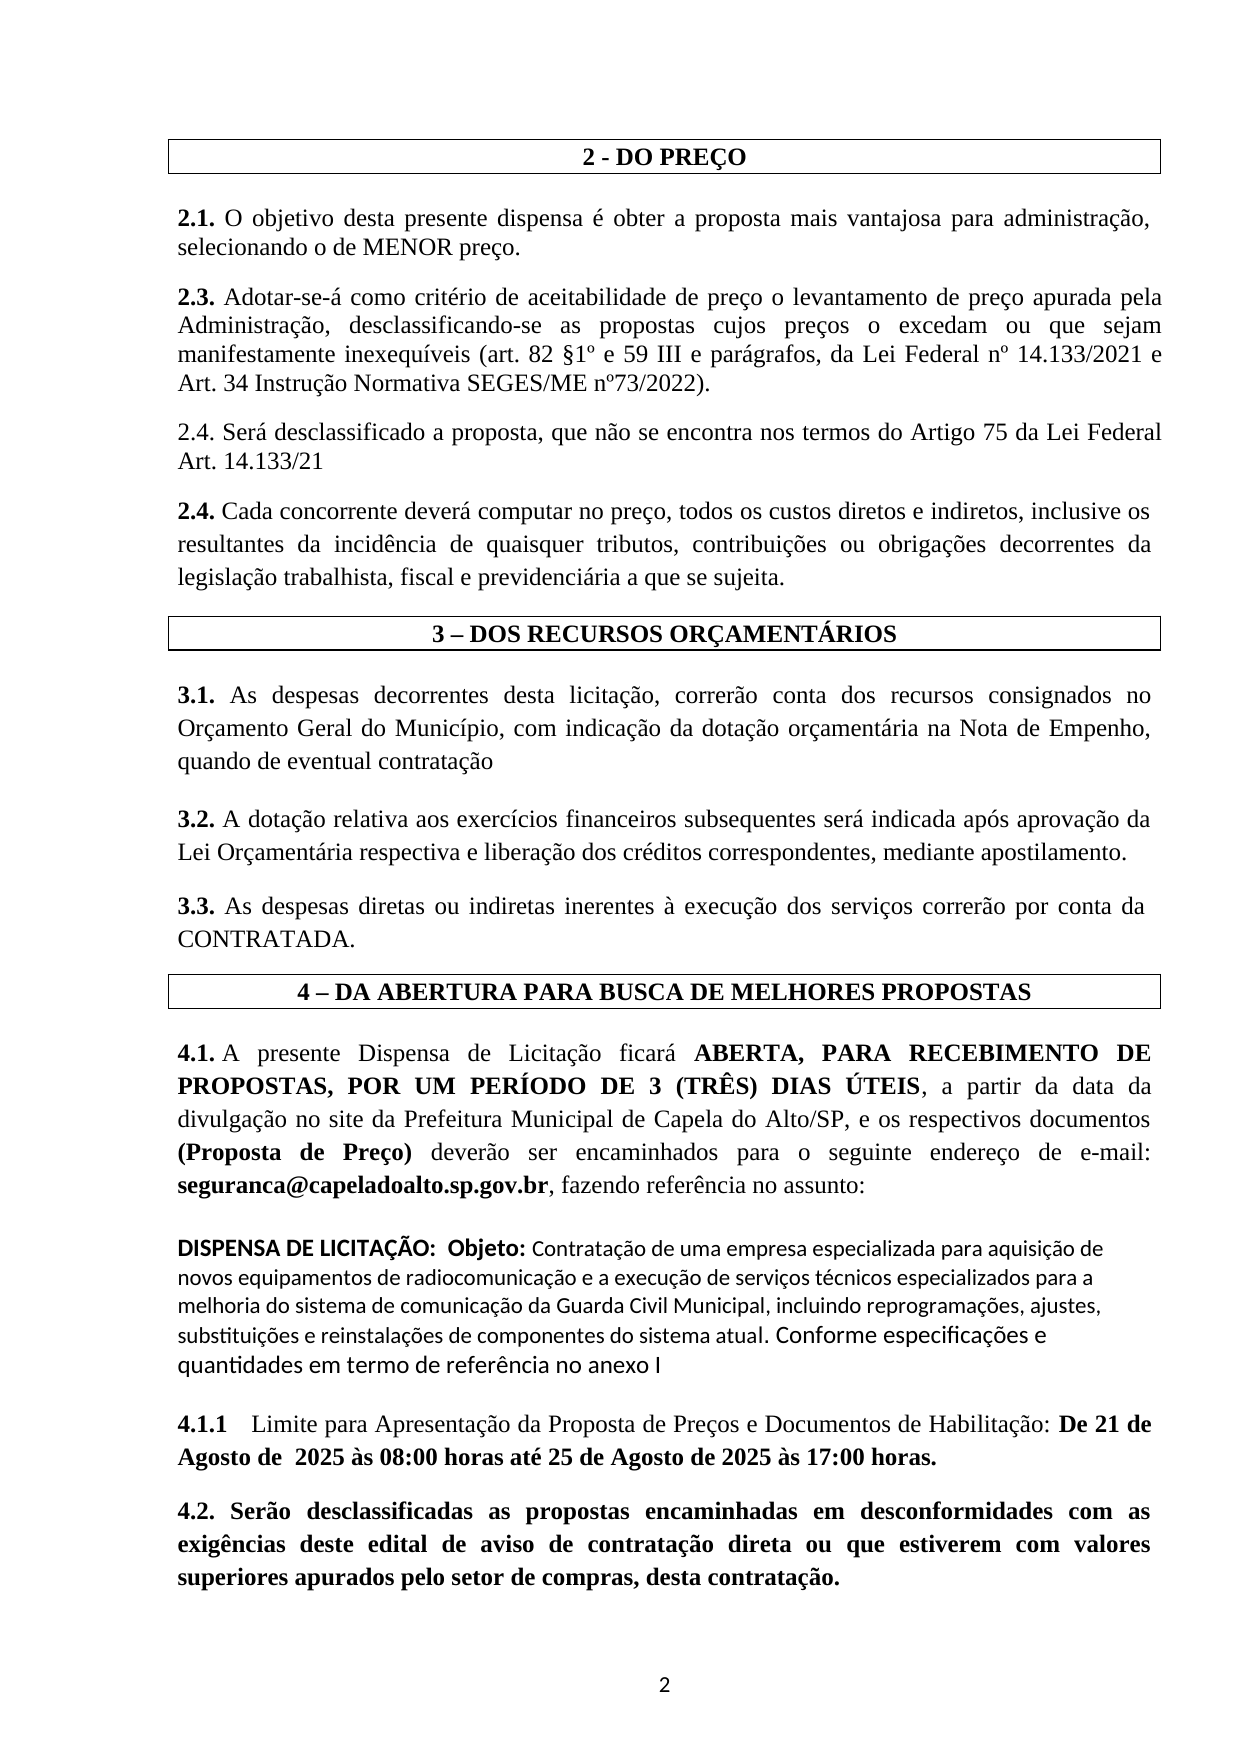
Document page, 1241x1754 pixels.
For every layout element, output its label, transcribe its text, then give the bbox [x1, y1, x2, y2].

text 4.1.1 Limite para Apresentação da Proposta de Preços e Documentos de Habilitação: De 21 de Agosto de 2025 às 08:00 horas até 25 de Agosto de 2025 às 17:00 horas. [177, 1409, 1152, 1471]
text 4 – DA ABERTURA PARA BUSCA DE MELHORES PROPOSTAS [169, 975, 1160, 1008]
text 3.1. As despesas decorrentes desta licitação, correrão conta dos recursos consignados no Orçamento Geral do Município, com indicação da dotação orçamentária na Nota de Empenho, quando de eventual contratação [177, 680, 1152, 775]
text DISPENSA DE LICITAÇÃO: Objeto: Contratação de uma empresa especializada para aquisição de novos equipamentos de radiocomunicação e a execução de serviços técnicos especializados para a melhoria do sistema de comunicação da Guarda Civil Municipal, incluindo reprogramações, ajustes, substituições e reinstalações de componentes do sistema atual. Conforme especificações e quantidades em termo de referência no anexo I [177, 1232, 1152, 1380]
text 3.2. A dotação relativa aos exercícios financeiros subsequentes será indicada após aprovação da Lei Orçamentária respectiva e liberação dos créditos correspondentes, mediante apostilamento. [177, 804, 1152, 866]
text 3.3. As despesas diretas ou indiretas inerentes à execução dos serviços correrão por conta da CONTRATADA. [177, 891, 1146, 953]
text 3 – DOS RECURSOS ORÇAMENTÁRIOS [169, 617, 1160, 649]
text 2.4. Será desclassificado a proposta, que não se encontra nos termos do Artigo 75 da Lei Federal Art. 14.133/21 [177, 417, 1163, 475]
text 4.1. A presente Dispensa de Licitação ficará ABERTA, PARA RECEBIMENTO DE PROPOSTAS, POR UM PERÍODO DE 3 (TRÊS) DIAS ÚTEIS, a partir da data da divulgação no site da Prefeitura Municipal de Capela do Alto/SP, e os respectivos documentos (Proposta de Preço) deverão ser encaminhados para o seguinte endereço de e-mail: seguranca@capeladoalto.sp.gov.br, fazendo referência no assunto: [177, 1038, 1152, 1199]
text 2.1. O objetivo desta presente dispensa é obter a proposta mais vantajosa para administração, selecionando o de MENOR preço. [177, 203, 1152, 261]
text 2 - DO PREÇO [169, 140, 1160, 173]
text 2.3. Adotar-se-á como critério de aceitabilidade de preço o levantamento de preço apurada pela Administração, desclassificando-se as propostas cujos preços o excedam ou que sejam manifestamente inexequíveis (art. 82 §1º e 59 III e parágrafos, da Lei Federal nº 14.133/2021 e Art. 34 Instrução Normativa SEGES/ME nº73/2022). [177, 282, 1163, 397]
list 2.4. Cada concorrente deverá computar no preço, todos os custos diretos e indiretos, inclusive os resultantes da incidência de quaisquer tributos, contribuições ou obrigações decorrentes da legislação trabalhista, fiscal e previdenciária a que se sujeita. [177, 496, 1152, 591]
text 4.2. Serão desclassificadas as propostas encaminhadas em desconformidades com as exigências deste edital de aviso de contratação direta ou que estiverem com valores superiores apurados pelo setor de compras, desta contratação. [177, 1496, 1152, 1591]
